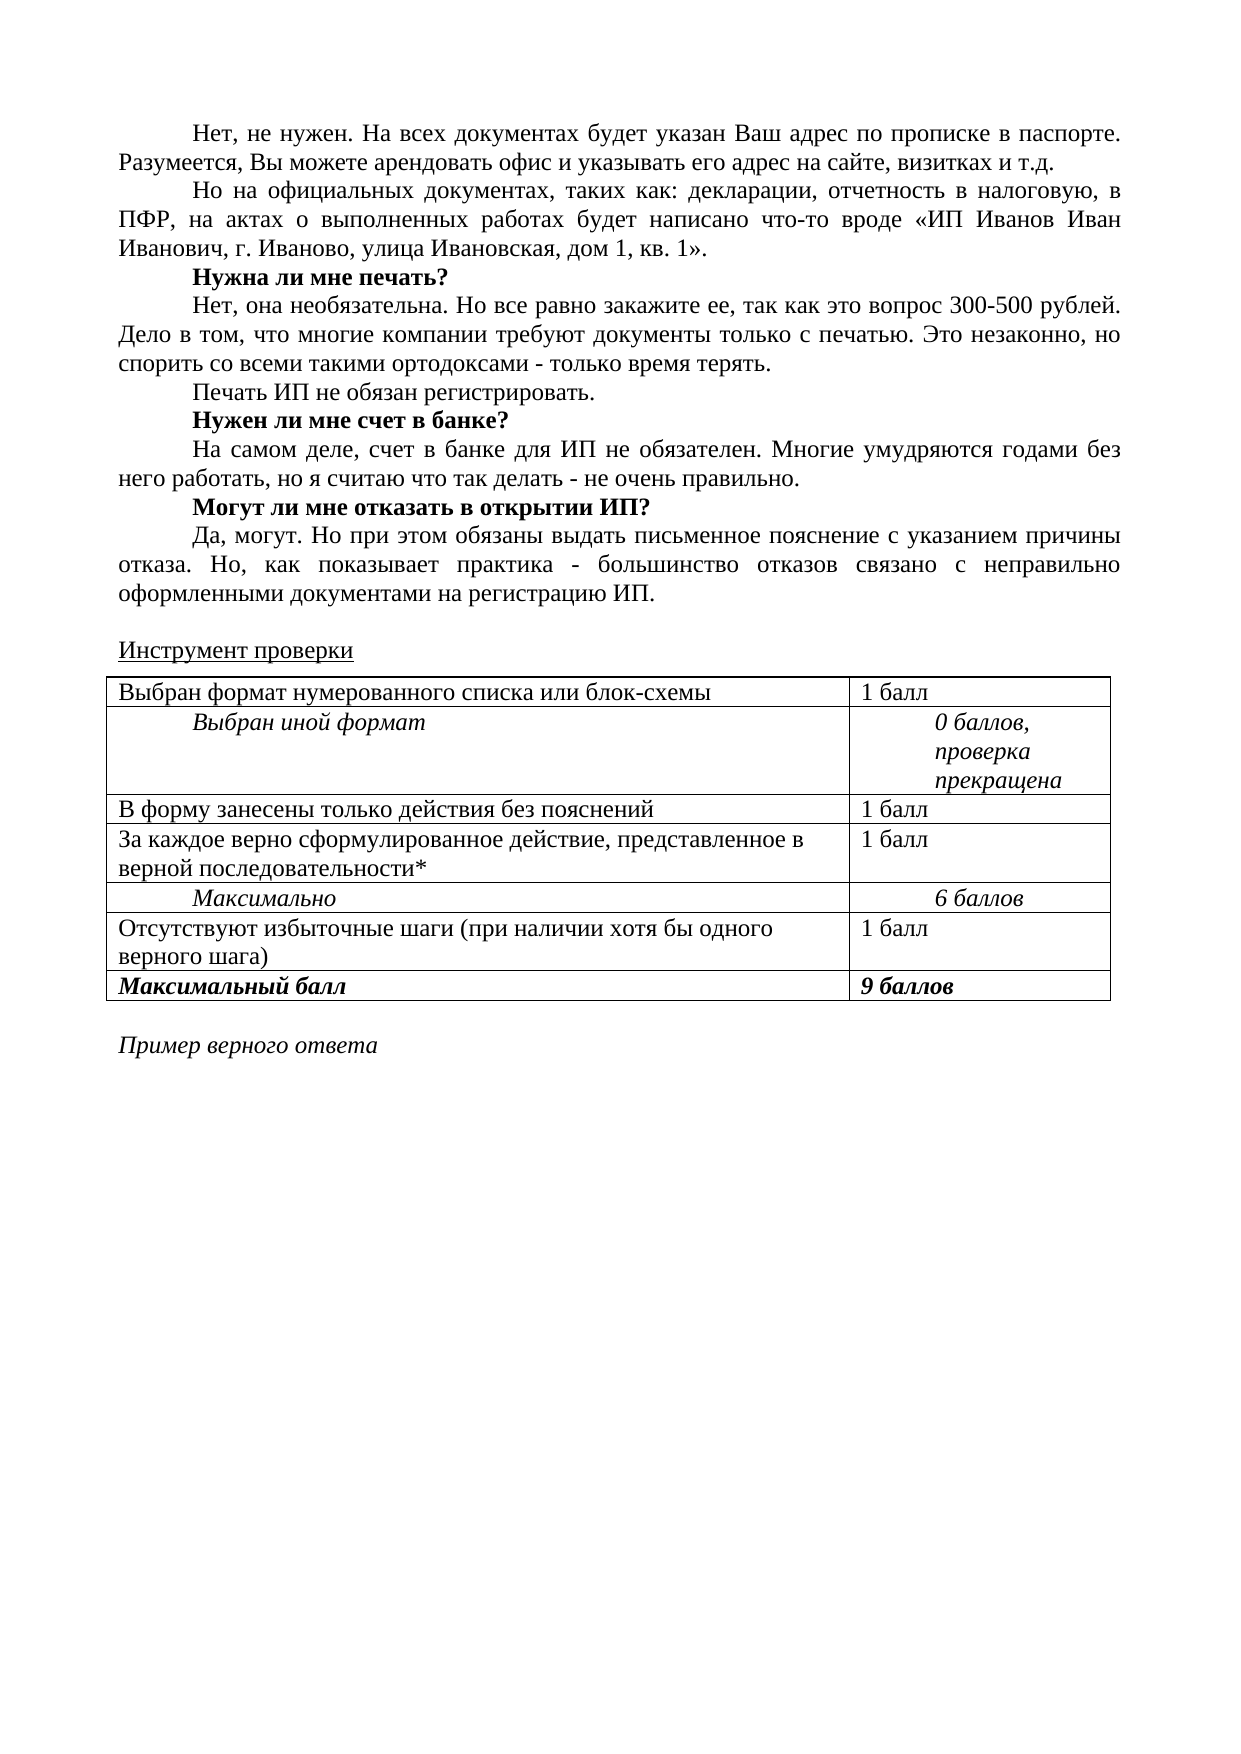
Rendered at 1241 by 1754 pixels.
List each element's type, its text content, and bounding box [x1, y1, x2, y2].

table_header Выбран формат нумерованного списка или блок-схемы [107, 678, 849, 706]
text Нет, не нужен. На всех документах будет указан Ваш адрес по прописке в паспорте. Разумеется, Вы можете арендовать офис и указывать его адрес на сайте, визитках и т.д. [118, 118, 1122, 176]
text Нужна ли мне печать? [118, 262, 1122, 291]
text Инструмент проверки [118, 636, 1122, 664]
table_cell 1 балл [850, 824, 1110, 882]
text Но на официальных документах, таких как: декларации, отчетность в налоговую, в ПФР, на актах о выполненных работах будет написано что-то вроде «ИП Иванов Иван Иванович, г. Иваново, улица Ивановская, дом 1, кв. 1». [118, 176, 1122, 262]
table_cell В форму занесены только действия без пояснений [107, 795, 849, 823]
text На самом деле, счет в банке для ИП не обязателен. Многие умудряются годами без него работать, но я считаю что так делать - не очень правильно. [118, 434, 1122, 492]
table_cell Отсутствуют избыточные шаги (при наличии хотя бы одного верного шага) [107, 913, 849, 970]
text Могут ли мне отказать в открытии ИП? [118, 492, 1122, 521]
table_cell 1 балл [850, 795, 1110, 823]
text Пример верного ответа [118, 1030, 1122, 1058]
text Нет, она необязательна. Но все равно закажите ее, так как это вопрос 300-500 рублей. Дело в том, что многие компании требуют документы только с печатью. Это незаконно, но спорить со всеми такими ортодоксами - только время терять. [118, 291, 1122, 377]
text Нужен ли мне счет в банке? [118, 406, 1122, 434]
table_cell 1 балл [850, 913, 1110, 970]
table_cell Максимальный балл [107, 971, 849, 1000]
table_cell Выбран иной формат [107, 707, 849, 793]
table_cell За каждое верно сформулированное действие, представленное в верной последовательности* [107, 824, 849, 882]
table_cell Максимально [107, 883, 849, 912]
table_cell 9 баллов [850, 971, 1110, 1000]
table_cell 6 баллов [850, 883, 1110, 912]
table_header 1 балл [850, 678, 1110, 706]
text Да, могут. Но при этом обязаны выдать письменное пояснение с указанием причины отказа. Но, как показывает практика - большинство отказов связано с неправильно оформленными документами на регистрацию ИП. [118, 521, 1122, 607]
table_cell 0 баллов, проверка прекращена [850, 707, 1110, 793]
text Печать ИП не обязан регистрировать. [118, 377, 1122, 406]
